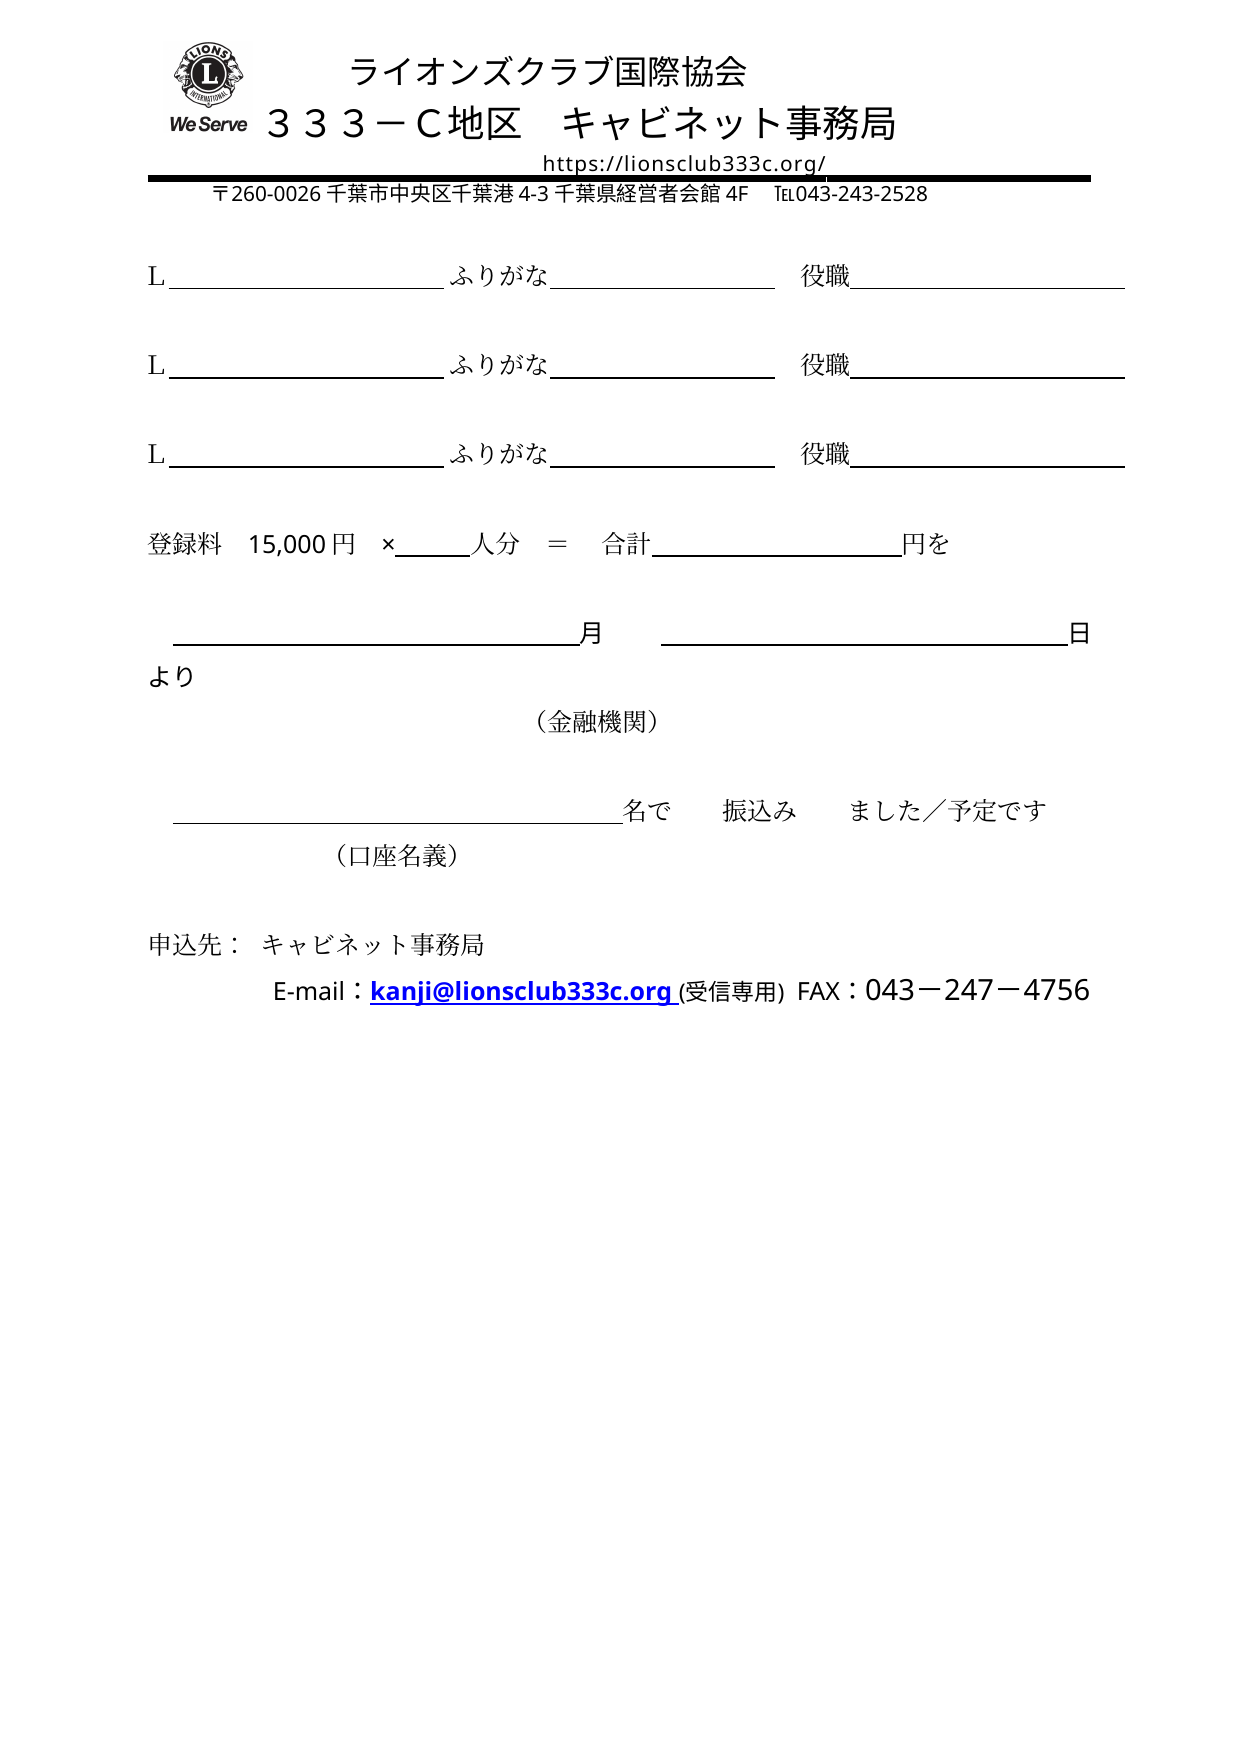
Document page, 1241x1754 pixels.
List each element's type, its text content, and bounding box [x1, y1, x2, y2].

text （金融機関） [148, 698, 1166, 743]
text 登録料 15,000円 × 人分 ＝ 合計 円を [148, 520, 1092, 564]
picture [162, 41, 254, 133]
text 名で 振込み ました／予定です [148, 787, 1092, 832]
text 申込先： キャビネット事務局 [148, 921, 1092, 966]
text （口座名義） [148, 832, 1092, 877]
text 月 日 より [148, 609, 1092, 698]
text Ｌ ふりがな 役職 [118, 252, 1137, 297]
text Ｌ ふりがな 役職 [118, 342, 1137, 386]
text E-mail：kanji@lionsclub333c.org (受信専用) FAX：043－247－4756 [148, 966, 1092, 1010]
text Ｌ ふりがな 役職 [118, 431, 1137, 475]
